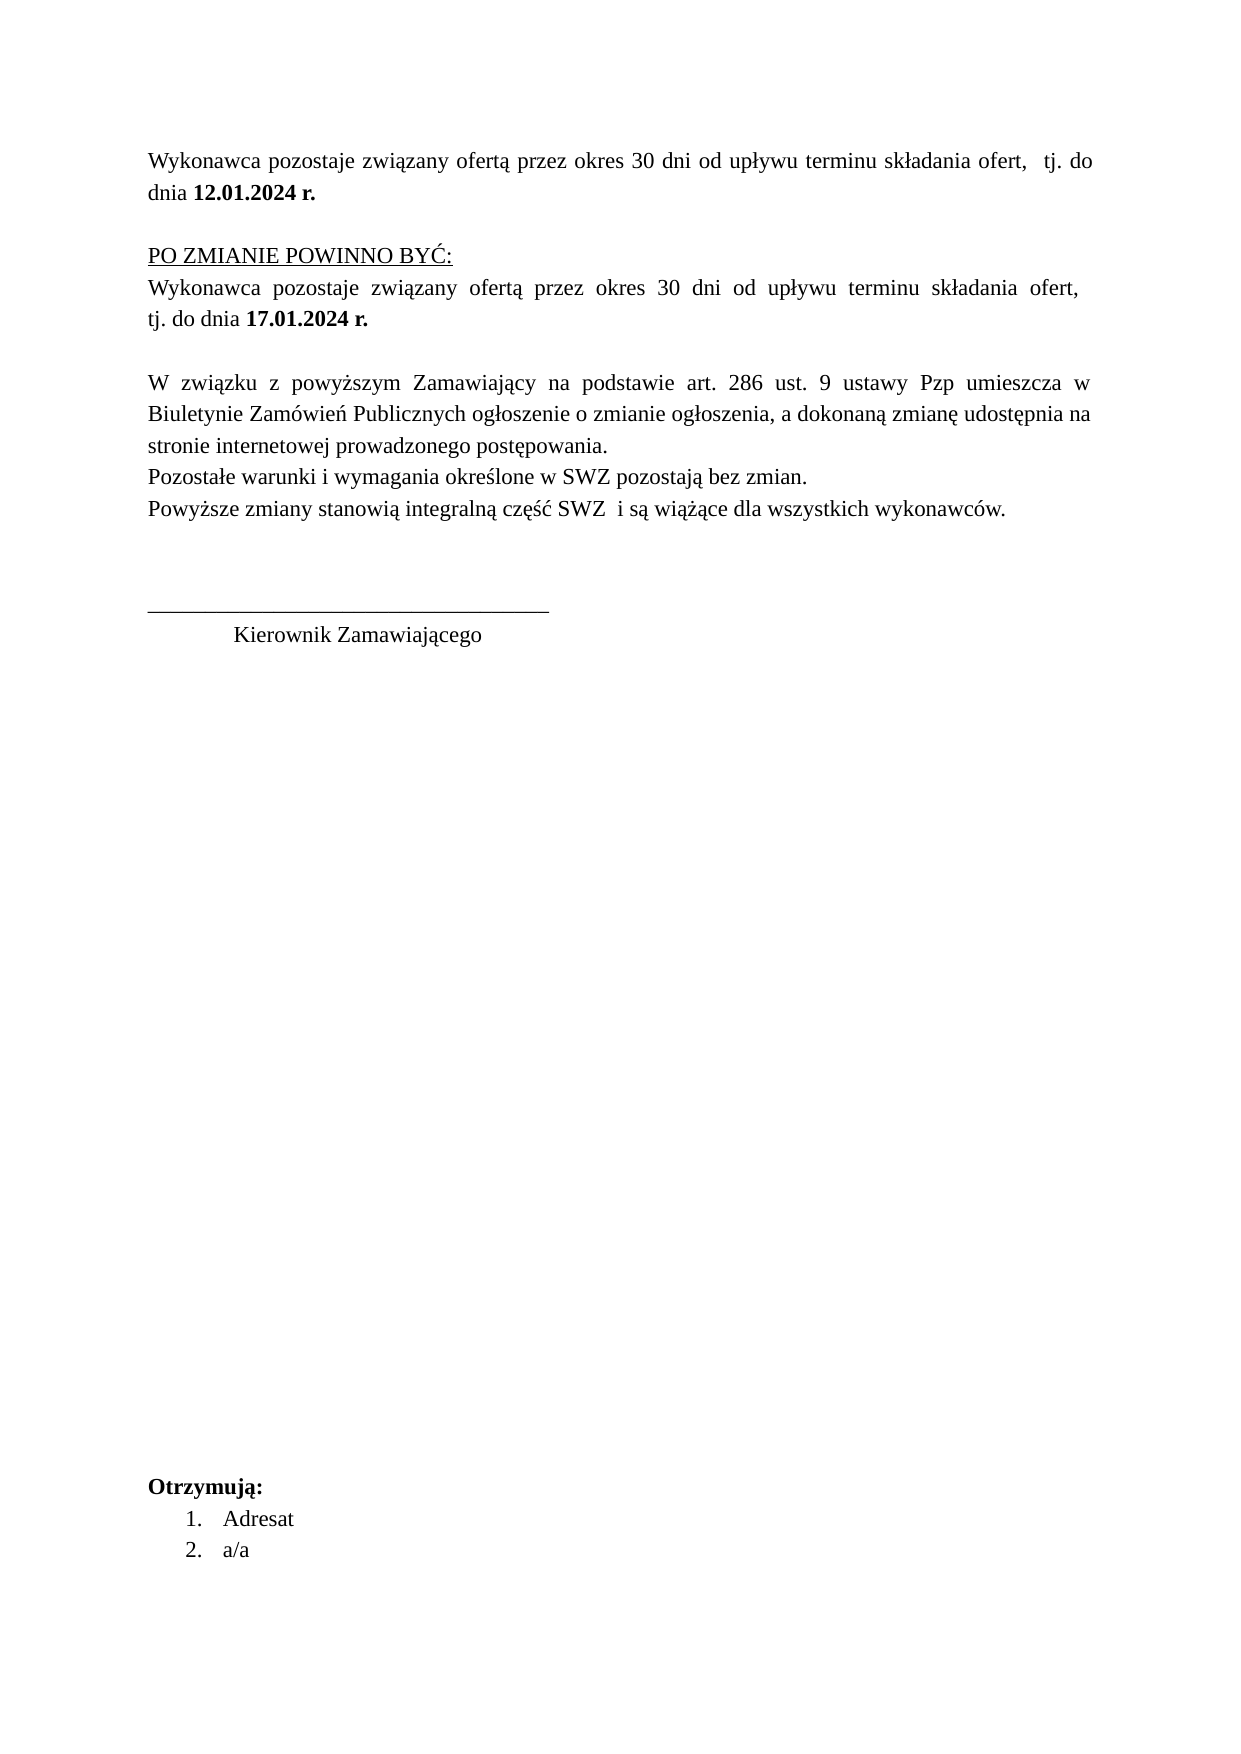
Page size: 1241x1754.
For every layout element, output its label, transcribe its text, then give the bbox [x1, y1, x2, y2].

text Pozostałe warunki i wymagania określone w SWZ pozostają bez zmian. [148, 463, 1093, 489]
text ___________________________________ [148, 589, 1093, 616]
text W związku z powyższym Zamawiający na podstawie art. 286 ust. 9 ustawy Pzp umieszcza w Biuletynie Zamówień Publicznych ogłoszenie o zmianie ogłoszenia, a dokonaną zmianę udostępnia na stronie internetowej prowadzonego postępowania. [148, 368, 1093, 458]
text Wykonawca pozostaje związany ofertą przez okres 30 dni od upływu terminu składania ofert, tj. do dnia 12.01.2024 r. [148, 148, 1093, 206]
text Kierownik Zamawiającego [148, 621, 1093, 647]
list a/a [185, 1536, 1093, 1563]
text Otrzymują: [148, 1473, 1093, 1499]
list Adresat [185, 1505, 1093, 1531]
text Powyższe zmiany stanowią integralną część SWZ i są wiążące dla wszystkich wykonawców. [148, 495, 1093, 521]
text Wykonawca pozostaje związany ofertą przez okres 30 dni od upływu terminu składania ofert, tj. do dnia 17.01.2024 r. [148, 274, 1093, 332]
text PO ZMIANIE POWINNO BYĆ: [148, 242, 1093, 269]
